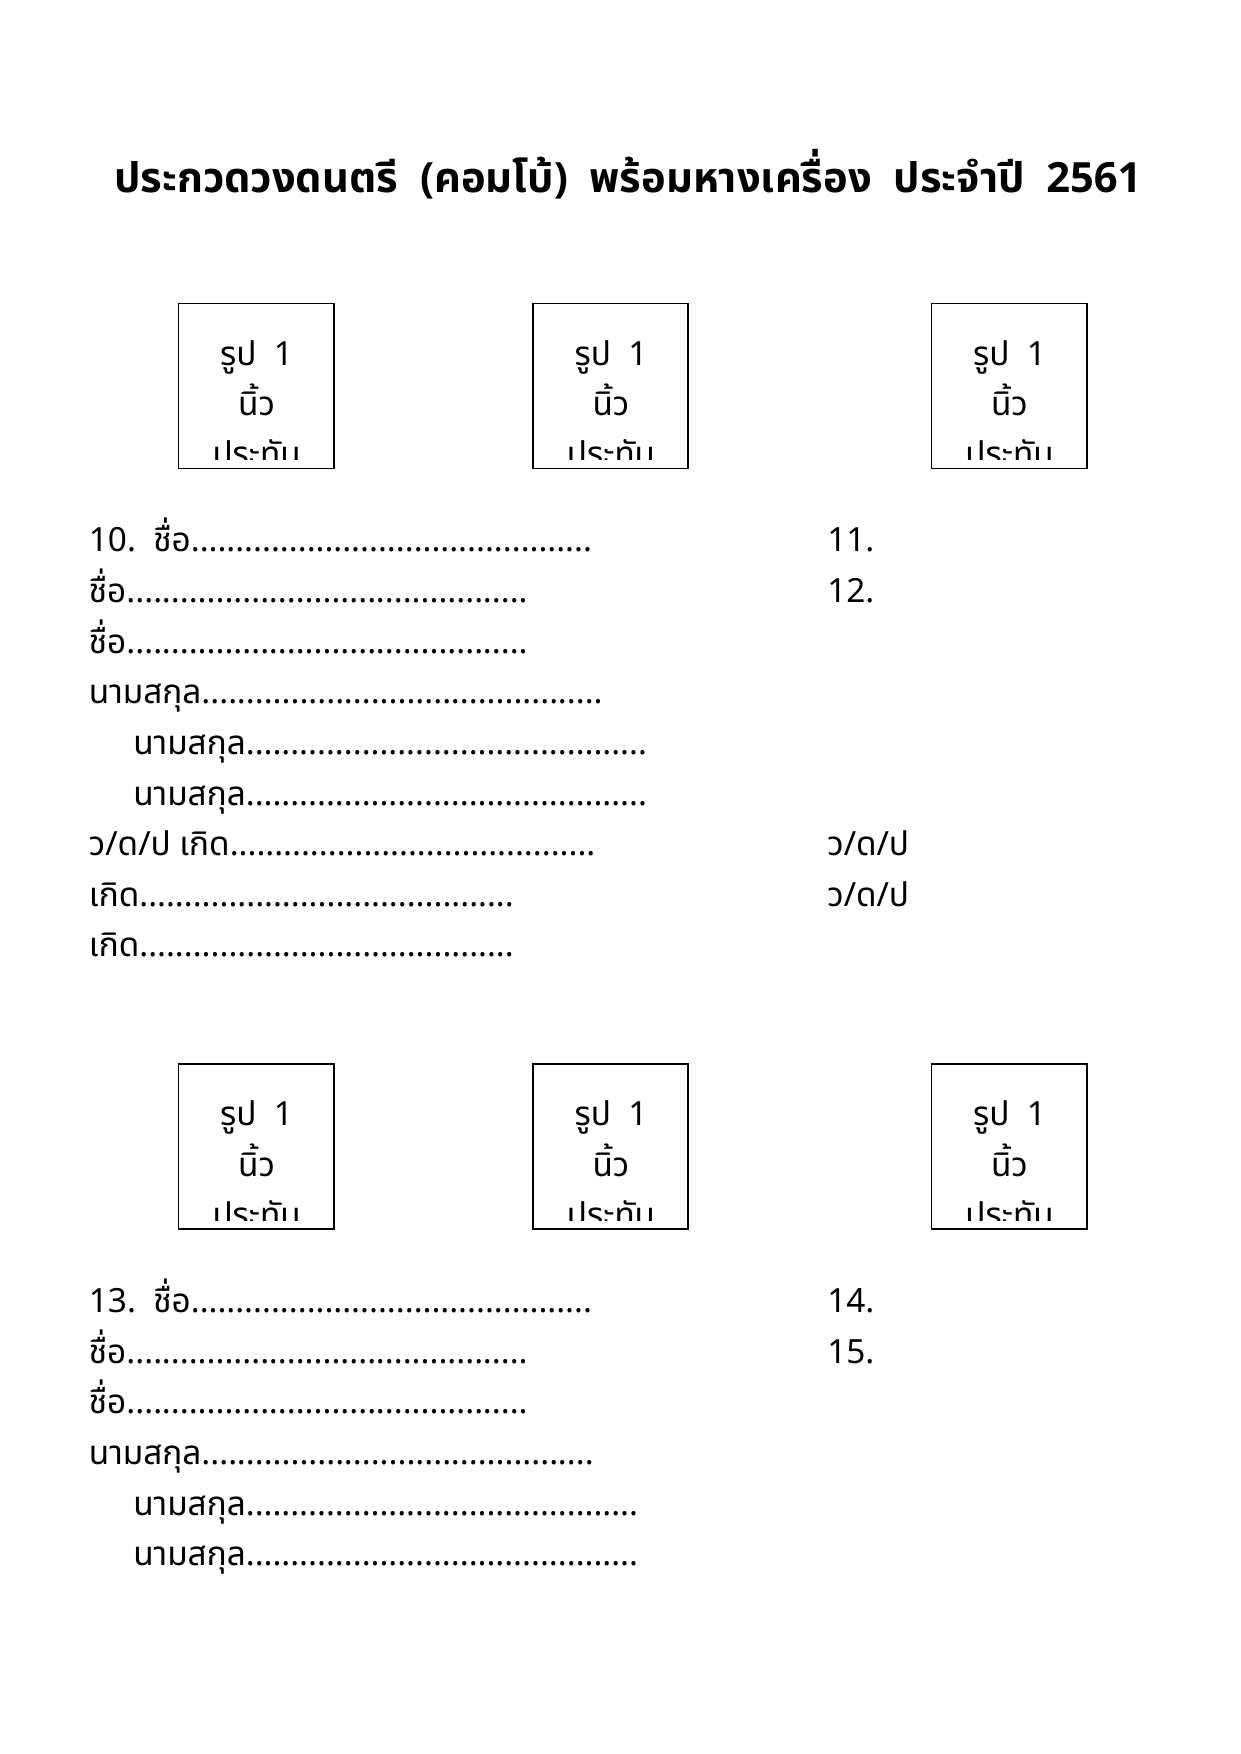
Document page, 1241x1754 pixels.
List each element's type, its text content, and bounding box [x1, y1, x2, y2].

text 13. ชื่อ............................................. 14. ชื่อ............................................. 15. ชื่อ............................................. [89, 1277, 1167, 1429]
text 10. ชื่อ............................................. 11. ชื่อ............................................. 12. ชื่อ............................................. [89, 516, 1167, 668]
text นามสกุล............................................ นามสกุล............................................ นามสกุล............................................ [89, 1429, 1167, 1581]
text ประกวดวงดนตรี (คอมโบ้) พร้อมหางเครื่อง ประจำปี 2561 [89, 148, 1167, 211]
text ว/ด/ป เกิด......................................... ว/ด/ป เกิด.......................................... ว/ด/ป เกิด.......................................... [89, 820, 1167, 972]
text นามสกุล............................................. นามสกุล............................................. นามสกุล............................................. [89, 668, 1167, 820]
